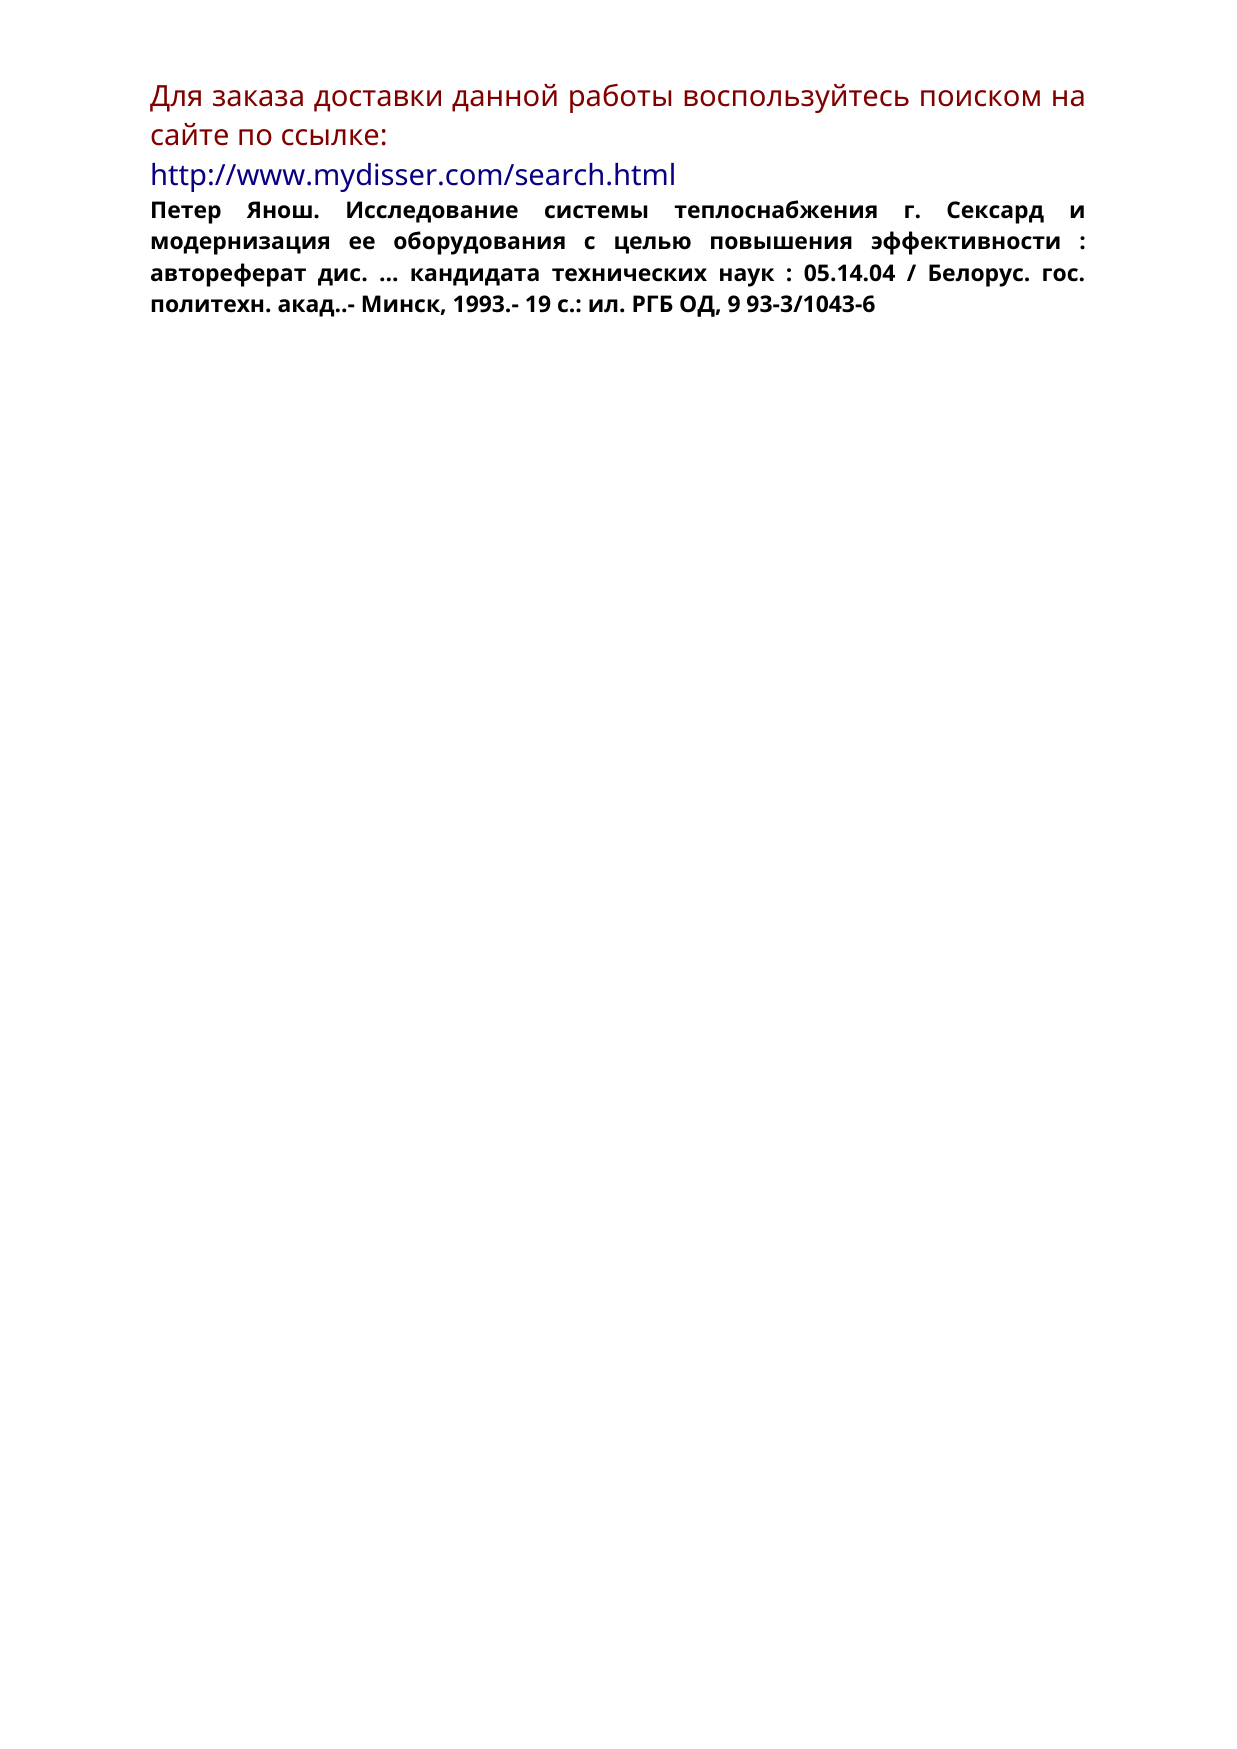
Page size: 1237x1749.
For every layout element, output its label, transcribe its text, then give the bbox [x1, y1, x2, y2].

text Петер Янош. Исследование системы теплоснабжения г. Сексард и модернизация ее оборудования с целью повышения эффективности : автореферат дис. ... кандидата технических наук : 05.14.04 / Белорус. гос. политехн. акад..- Минск, 1993.- 19 с.: ил. РГБ ОД, 9 93-3/1043-6 [150, 194, 1086, 319]
